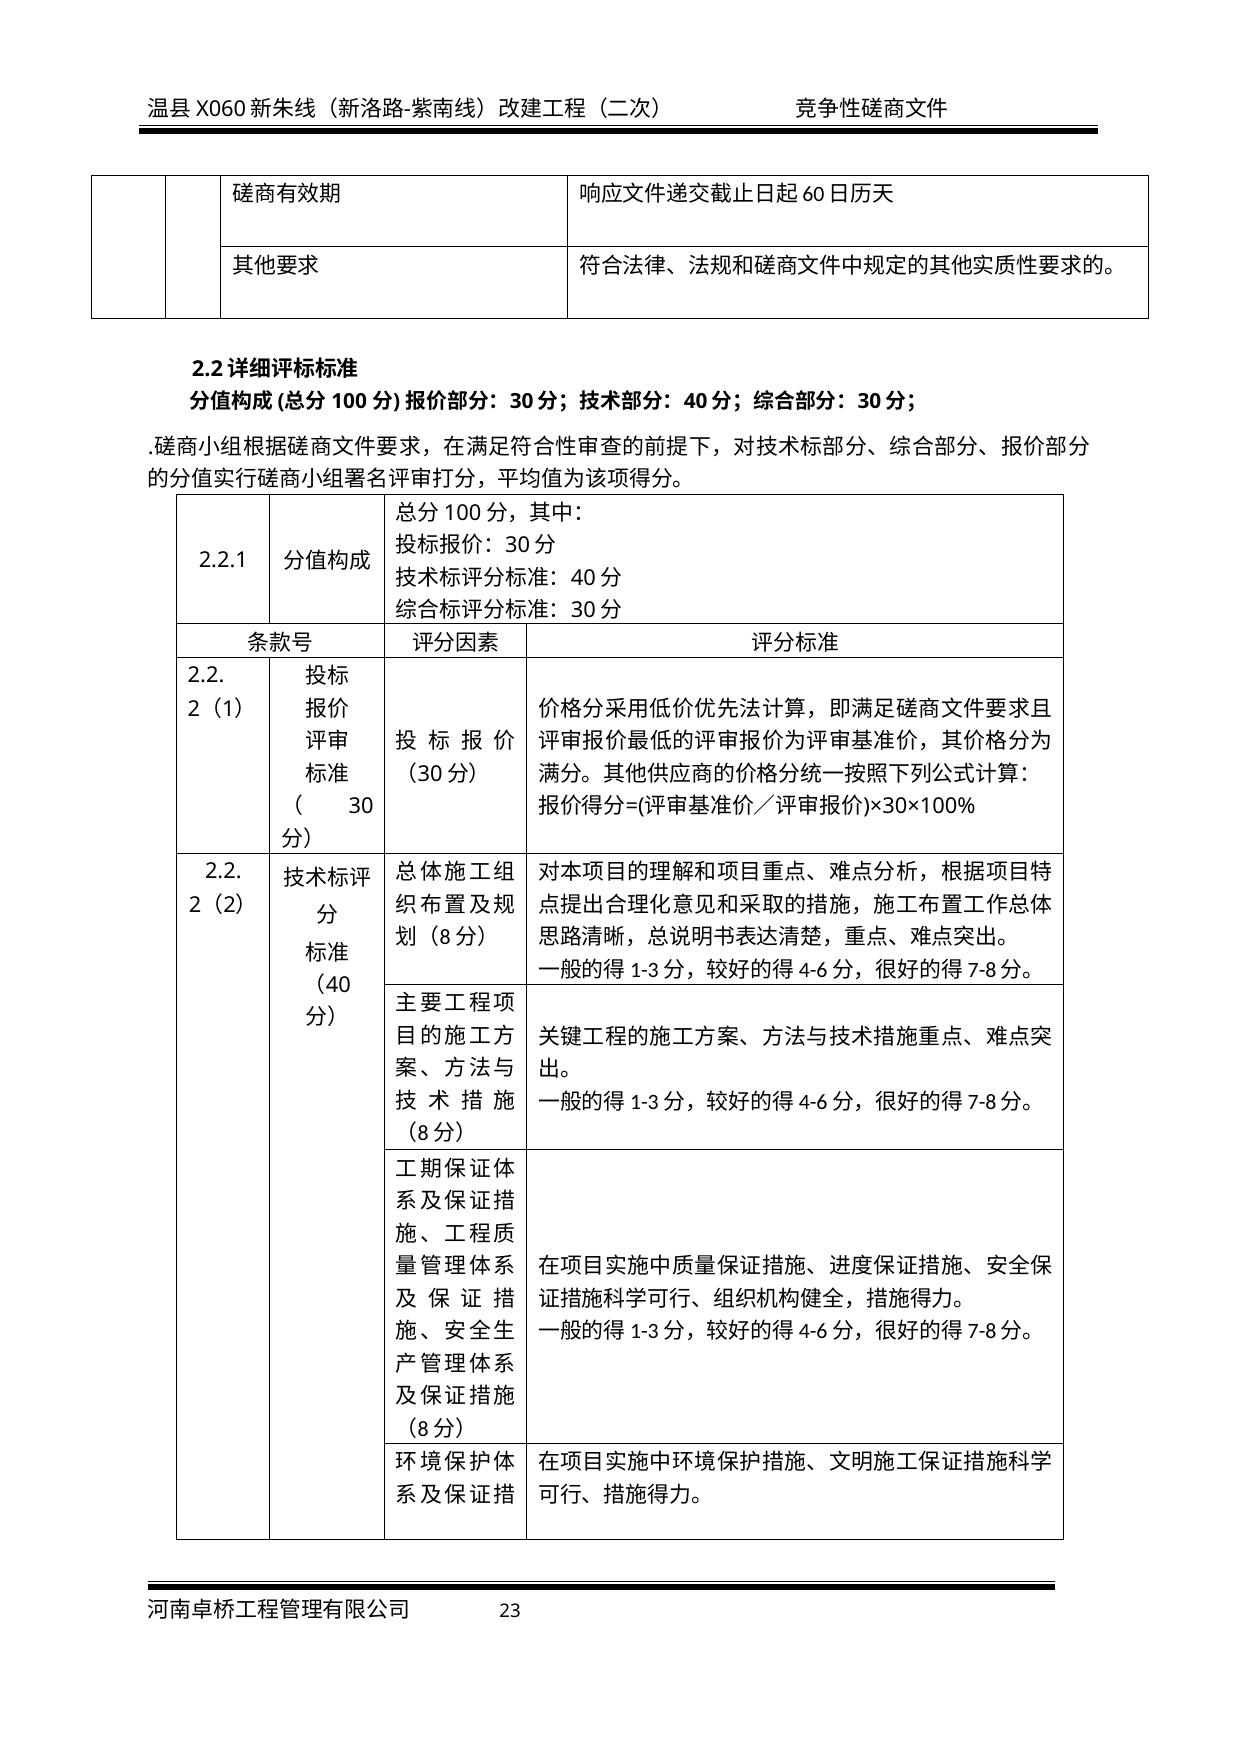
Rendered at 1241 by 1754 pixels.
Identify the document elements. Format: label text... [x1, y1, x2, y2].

table_cell 评分因素 [385, 624, 526, 657]
table_cell 条款号 [177, 624, 384, 657]
table_cell 2.2.2（1） [177, 658, 269, 853]
table_cell 符合法律、法规和磋商文件中规定的其他实质性要求的。 [568, 247, 1148, 317]
table_cell 其他要求 [221, 247, 567, 317]
text 2.2详细评标标准 [148, 351, 1093, 383]
table_header 总分100分，其中： 投标报价：30分 技术标评分标准：40分 综合标评分标准：30分 [385, 495, 1063, 623]
table_header 2.2.1 [177, 495, 269, 623]
table_cell 在项目实施中质量保证措施、进度保证措施、安全保证措施科学可行、组织机构健全，措施得力。 一般的得1-3分，较好的得4-6分，很好的得7-8分。 [527, 1150, 1063, 1443]
table_cell 投标 报价 评审 标准 （30分） [270, 658, 384, 853]
table_cell 投标报价（30分） [385, 658, 526, 853]
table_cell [385, 1444, 526, 1539]
text .磋商小组根据磋商文件要求，在满足符合性审查的前提下，对技术标部分、综合部分、报价部分的分值实行磋商小组署名评审打分，平均值为该项得分。 [148, 428, 1093, 493]
table_cell 对本项目的理解和项目重点、难点分析，根据项目特点提出合理化意见和采取的措施，施工布置工作总体思路清晰，总说明书表达清楚，重点、难点突出。 一般的得1-3分，较好的得4-6分，很好的得7-8分。 [527, 854, 1063, 984]
table_cell 价格分采用低价优先法计算，即满足磋商文件要求且评审报价最低的评审报价为评审基准价，其价格分为满分。其他供应商的价格分统一按照下列公式计算： 报价得分=(评审基准价／评审报价)×30×100% [527, 658, 1063, 853]
table_cell 磋商有效期 [221, 176, 567, 246]
text 分值构成 (总分 100 分) 报价部分：30分；技术部分：40分；综合部分：30分； [148, 383, 1093, 416]
table_header 分值构成 [270, 495, 384, 623]
table_cell 总体施工组织布置及规划（8分） [385, 854, 526, 984]
table_cell 2.2.2（2） [177, 854, 269, 1539]
table_cell 技术标评分 标准 （40分） [270, 854, 384, 1539]
table_cell 工期保证体系及保证措施、工程质量管理体系及保证措施、安全生产管理体系及保证措施（8分） [385, 1150, 526, 1443]
table_cell 评分标准 [527, 624, 1063, 657]
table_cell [527, 1444, 1063, 1539]
table_cell 主要工程项目的施工方案、方法与技术措施（8分） [385, 985, 526, 1149]
table_cell 响应文件递交截止日起60日历天 [568, 176, 1148, 246]
table_cell 关键工程的施工方案、方法与技术措施重点、难点突出。 一般的得1-3分，较好的得4-6分，很好的得7-8分。 [527, 985, 1063, 1149]
